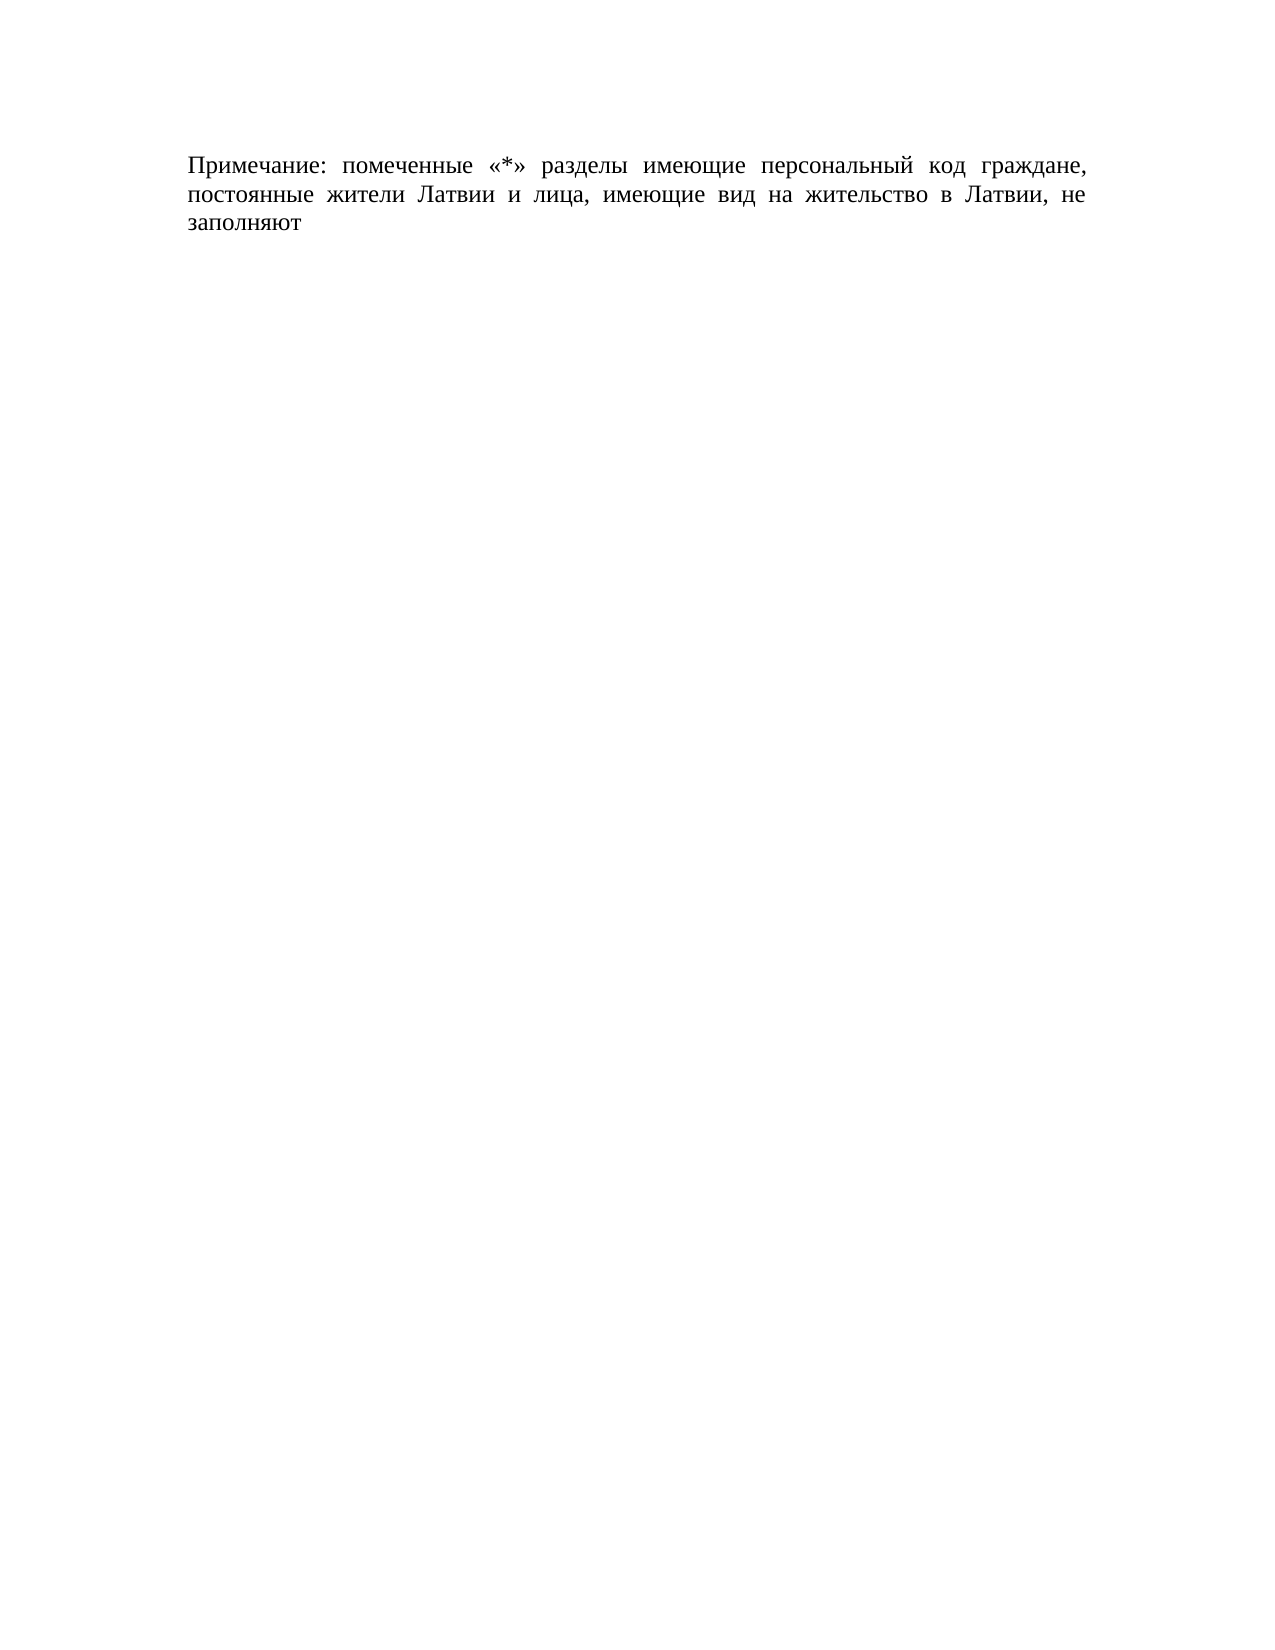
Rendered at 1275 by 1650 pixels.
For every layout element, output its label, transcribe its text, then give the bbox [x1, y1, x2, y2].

text Примечание: помеченные «*» разделы имеющие персональный код граждане, постоянные жители Латвии и лица, имеющие вид на жительство в Латвии, не заполняют [187, 150, 1087, 236]
